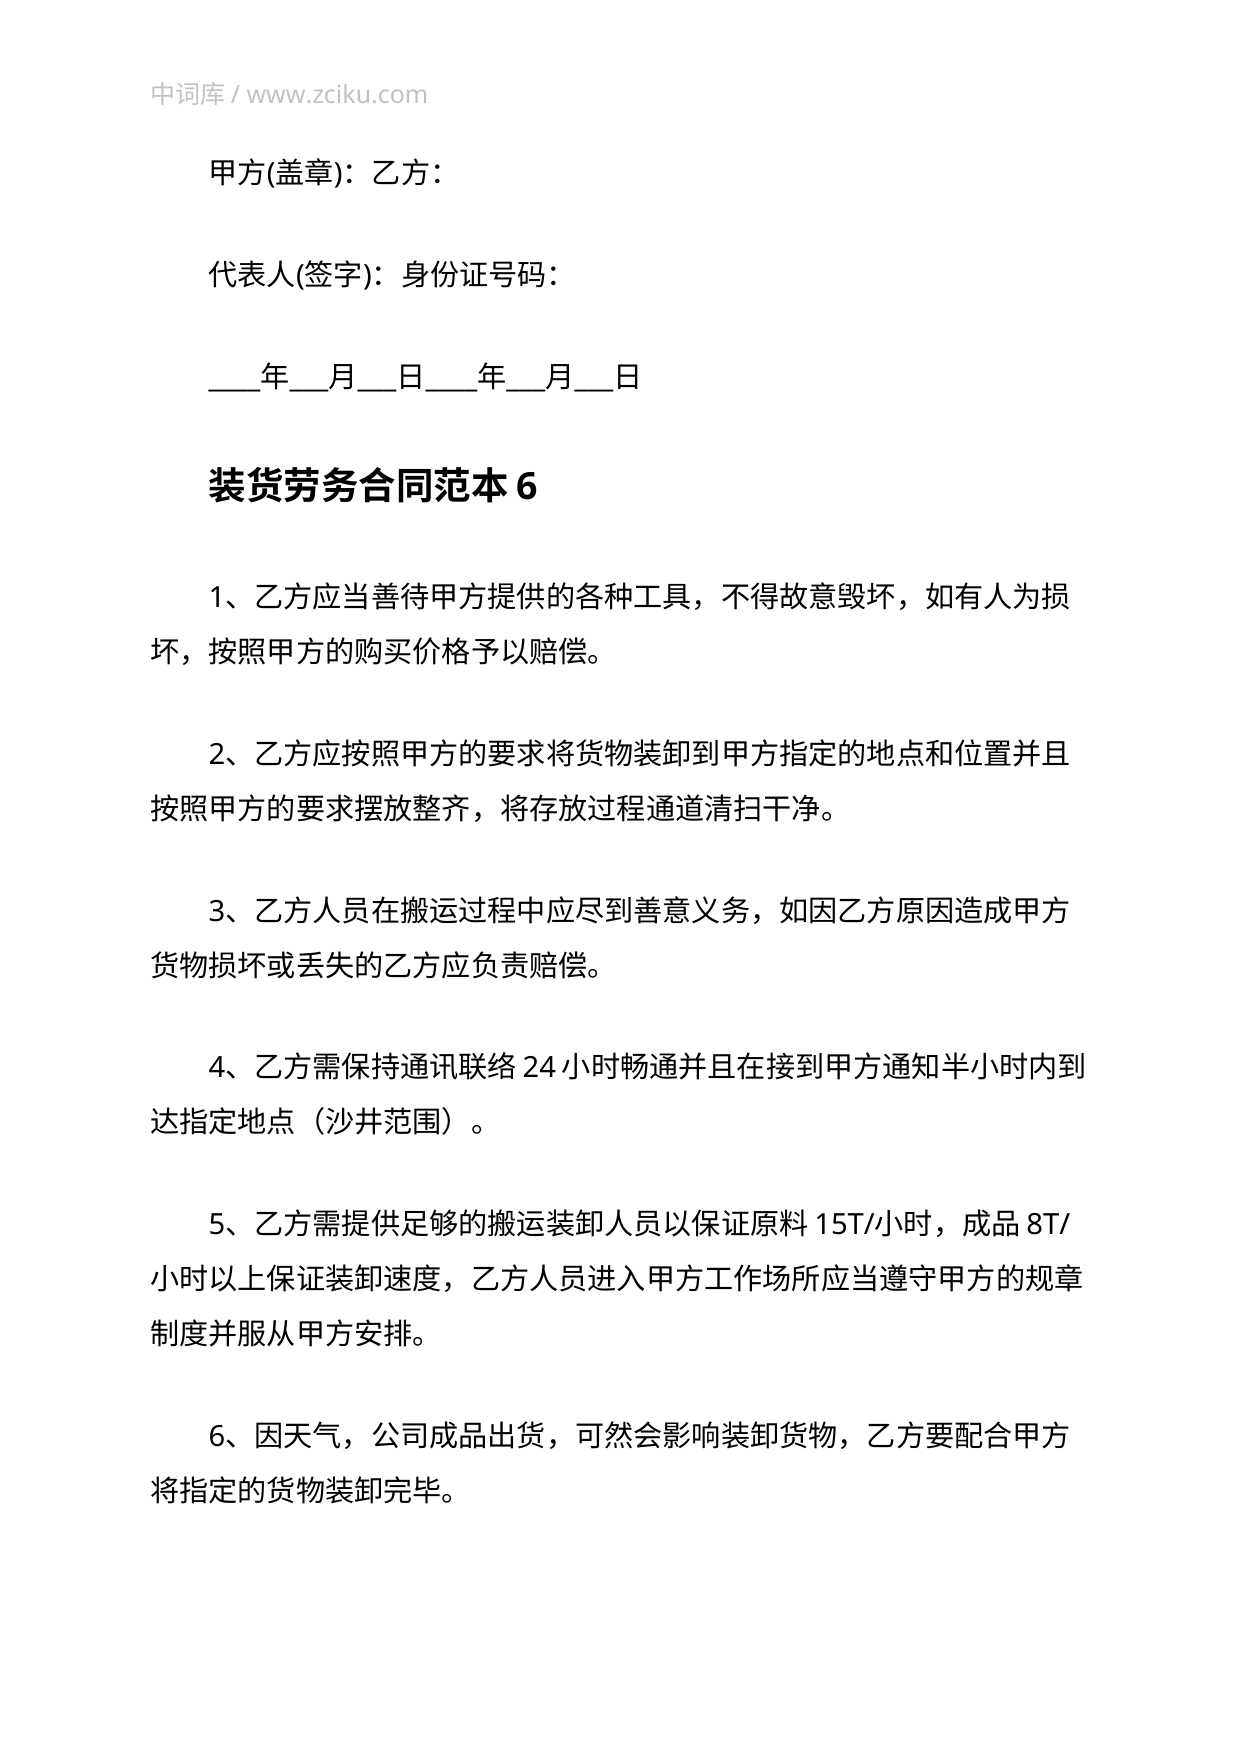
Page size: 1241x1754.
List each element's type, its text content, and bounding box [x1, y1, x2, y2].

text 3、乙方人员在搬运过程中应尽到善意义务，如因乙方原因造成甲方货物损坏或丢失的乙方应负责赔偿。 [150, 887, 1090, 984]
text 装货劳务合同范本6 [150, 456, 1090, 510]
text 甲方(盖章)：乙方： [150, 150, 1090, 192]
text 5、乙方需提供足够的搬运装卸人员以保证原料15T/小时，成品8T/小时以上保证装卸速度，乙方人员进入甲方工作场所应当遵守甲方的规章制度并服从甲方安排。 [150, 1201, 1090, 1353]
text 1、乙方应当善待甲方提供的各种工具，不得故意毁坏，如有人为损坏，按照甲方的购买价格予以赔偿。 [150, 573, 1090, 671]
text 2、乙方应按照甲方的要求将货物装卸到甲方指定的地点和位置并且按照甲方的要求摆放整齐，将存放过程通道清扫干净。 [150, 730, 1090, 828]
text 4、乙方需保持通讯联络24小时畅通并且在接到甲方通知半小时内到达指定地点（沙井范围）。 [150, 1044, 1090, 1141]
text 6、因天气，公司成品出货，可然会影响装卸货物，乙方要配合甲方将指定的货物装卸完毕。 [150, 1412, 1090, 1509]
text 代表人(签字)：身份证号码： [150, 252, 1090, 294]
text ____年___月___日____年___月___日 [150, 354, 1090, 396]
